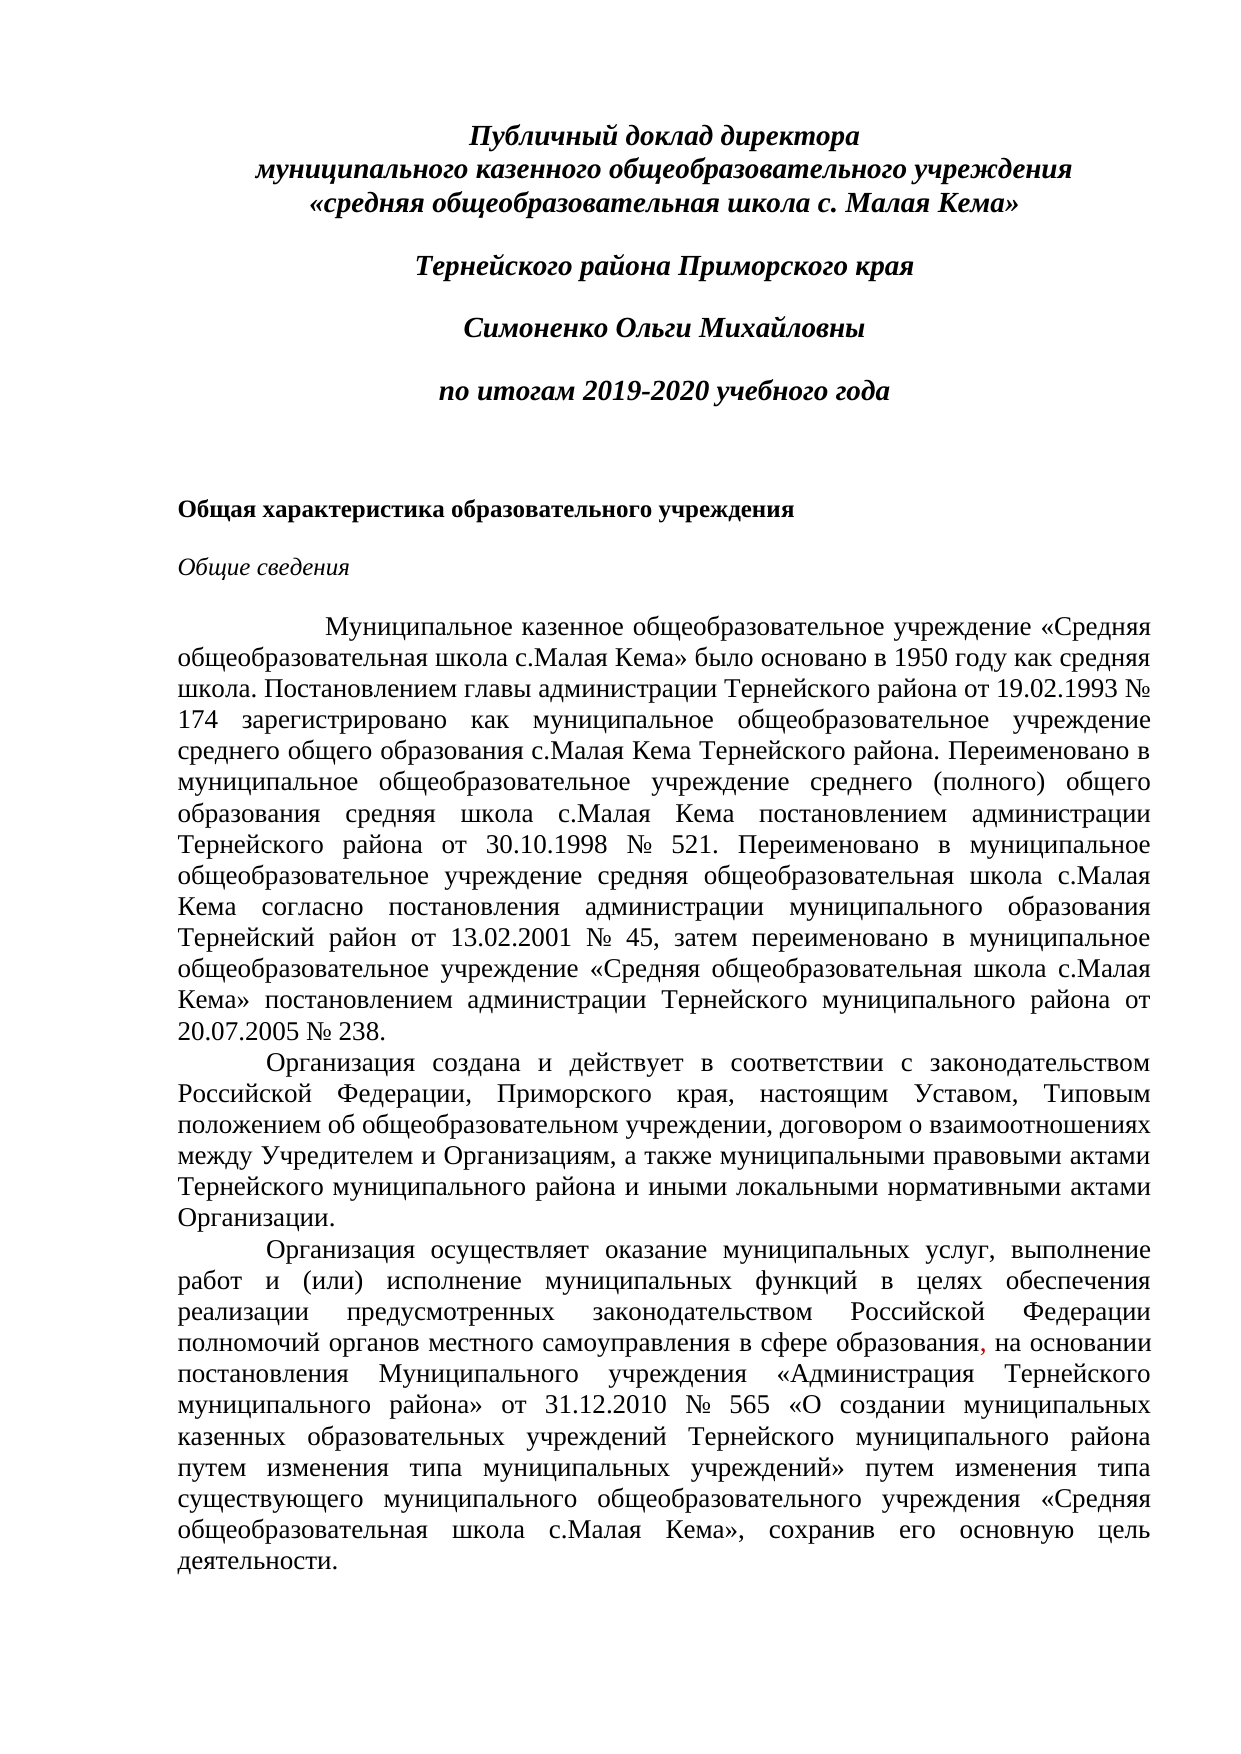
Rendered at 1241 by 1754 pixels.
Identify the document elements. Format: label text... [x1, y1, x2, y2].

text муниципального казенного общеобразовательного учреждения [177, 152, 1152, 185]
text Организация создана и действует в соответствии с законодательством Российской Федерации, Приморского края, настоящим Уставом, Типовым положением об общеобразовательном учреждении, договором о взаимоотношениях между Учредителем и Организациям, а также муниципальными правовыми актами Тернейского муниципального района и иными локальными нормативными актами Организации. [177, 1046, 1152, 1233]
text по итогам 2019-2020 учебного года [177, 373, 1152, 407]
text Общая характеристика образовательного учреждения [177, 494, 1152, 523]
text Общие сведения [177, 552, 1152, 581]
text Тернейского района Приморского края [177, 248, 1152, 281]
text Публичный доклад директора [177, 118, 1152, 152]
text Организация осуществляет оказание муниципальных услуг, выполнение работ и (или) исполнение муниципальных функций в целях обеспечения реализации предусмотренных законодательством Российской Федерации полномочий органов местного самоуправления в сфере образования, на основании постановления Муниципального учреждения «Администрация Тернейского муниципального района» от 31.12.2010 № 565 «О создании муниципальных казенных образовательных учреждений Тернейского муниципального района путем изменения типа муниципальных учреждений» путем изменения типа существующего муниципального общеобразовательного учреждения «Средняя общеобразовательная школа с.Малая Кема», сохранив его основную цель деятельности. [177, 1233, 1152, 1575]
text Муниципальное казенное общеобразовательное учреждение «Средняя общеобразовательная школа с.Малая Кема» было основано в 1950 году как средняя школа. Постановлением главы администрации Тернейского района от 19.02.1993 № 174 зарегистрировано как муниципальное общеобразовательное учреждение среднего общего образования с.Малая Кема Тернейского района. Переименовано в муниципальное общеобразовательное учреждение среднего (полного) общего образования средняя школа с.Малая Кема постановлением администрации Тернейского района от 30.10.1998 № 521. Переименовано в муниципальное общеобразовательное учреждение средняя общеобразовательная школа с.Малая Кема согласно постановления администрации муниципального образования Тернейский район от 13.02.2001 № 45, затем переименовано в муниципальное общеобразовательное учреждение «Средняя общеобразовательная школа с.Малая Кема» постановлением администрации Тернейского муниципального района от 20.07.2005 № 238. [177, 610, 1152, 1046]
text «средняя общеобразовательная школа с. Малая Кема» [177, 185, 1152, 219]
text Симоненко Ольги Михайловны [177, 311, 1152, 344]
